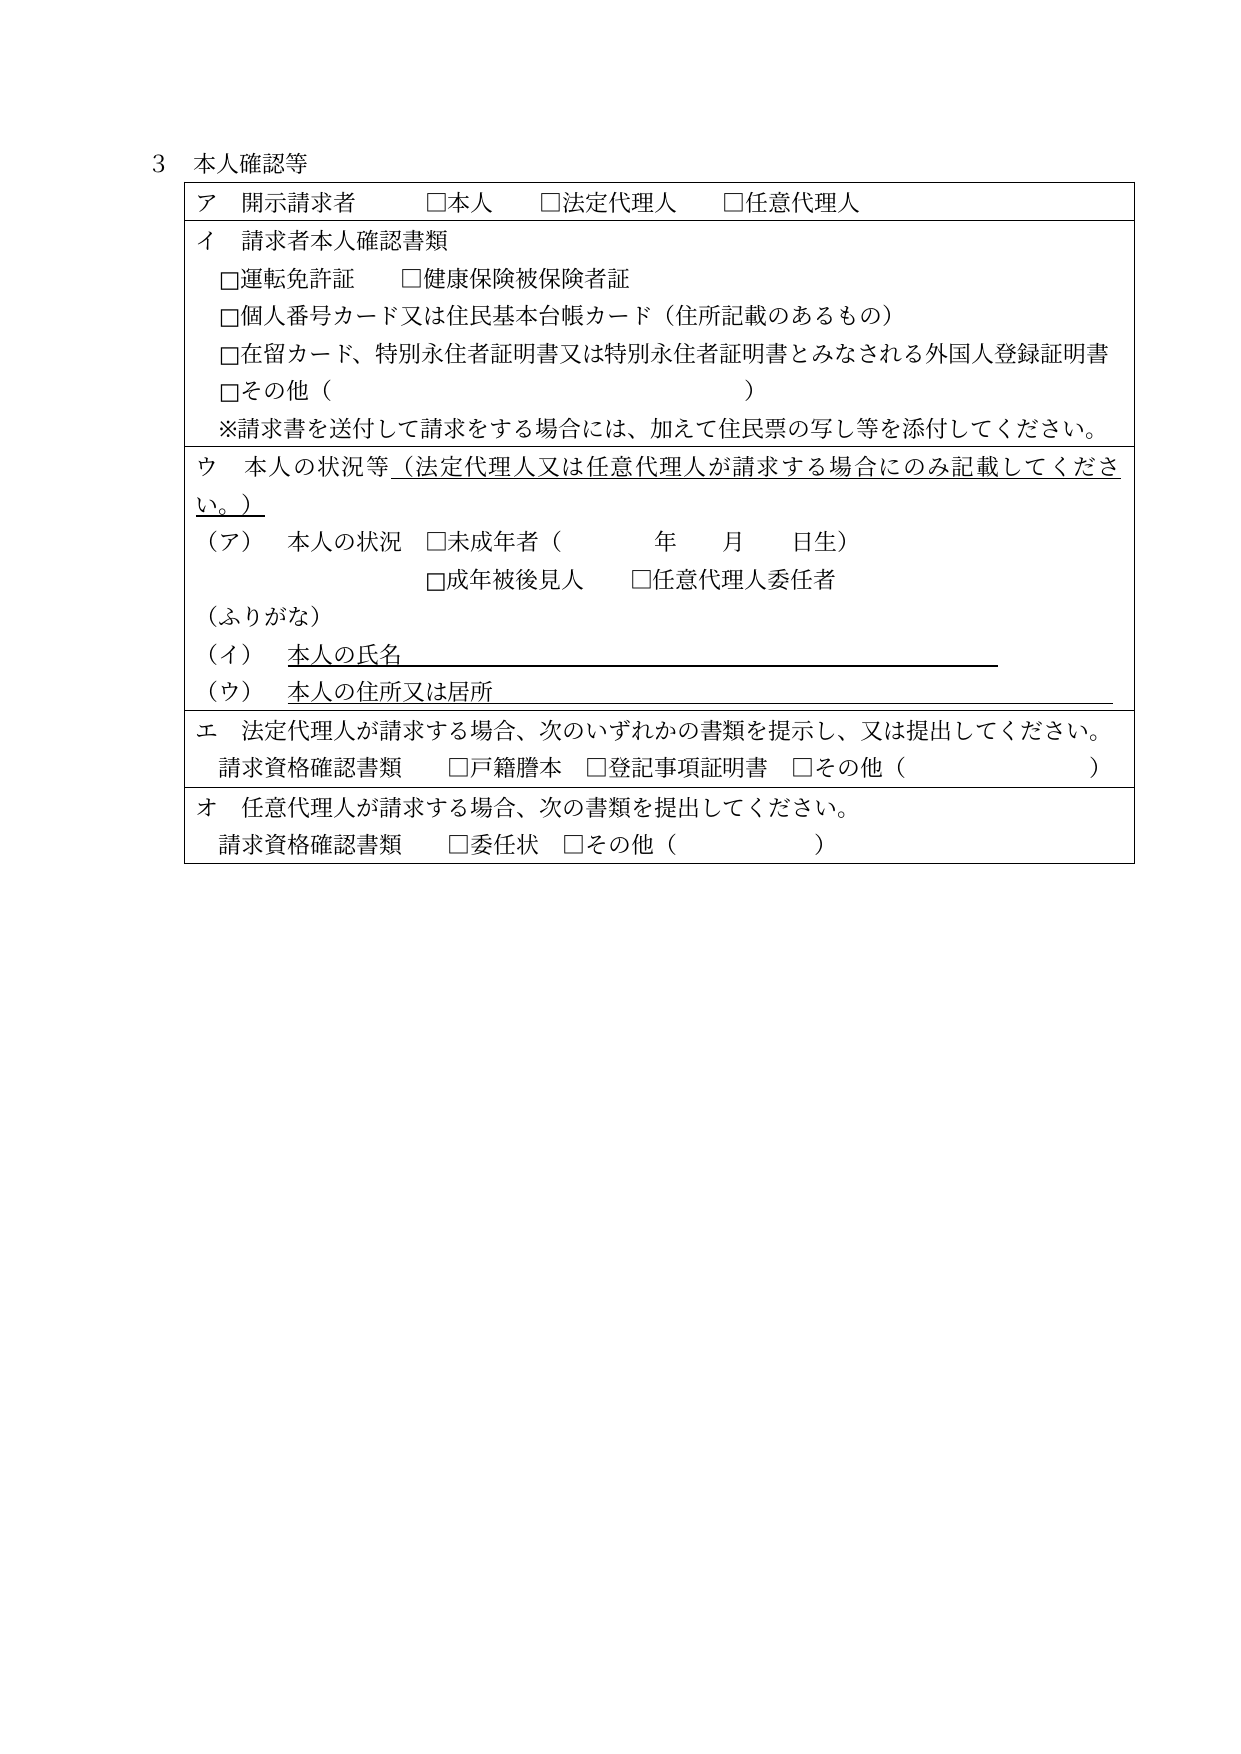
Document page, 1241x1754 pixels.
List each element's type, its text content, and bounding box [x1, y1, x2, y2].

table_cell ウ 本人の状況等（法定代理人又は任意代理人が請求する場合にのみ記載してください。） （ア） 本人の状況 □未成年者（ 年 月 日生） □成年被後見人 □任意代理人委任者 （ふりがな） （イ） 本人の氏名 （ウ） 本人の住所又は居所 [185, 447, 1134, 710]
table_header ア 開示請求者 □本人 □法定代理人 □任意代理人 [185, 183, 1134, 220]
table_cell エ 法定代理人が請求する場合、次のいずれかの書類を提示し、又は提出してください。 請求資格確認書類 □戸籍謄本 □登記事項証明書 □その他（ ） [185, 711, 1134, 787]
text ３ 本人確認等 [148, 144, 1122, 182]
table_cell オ 任意代理人が請求する場合、次の書類を提出してください。 請求資格確認書類 □委任状 □その他（ ） [185, 788, 1134, 863]
table_cell イ 請求者本人確認書類 □運転免許証 □健康保険被保険者証 □個人番号カード又は住民基本台帳カード（住所記載のあるもの） □在留カード、特別永住者証明書又は特別永住者証明書とみなされる外国人登録証明書 □その他（ ） ※請求書を送付して請求をする場合には、加えて住民票の写し等を添付してください。 [185, 221, 1134, 446]
